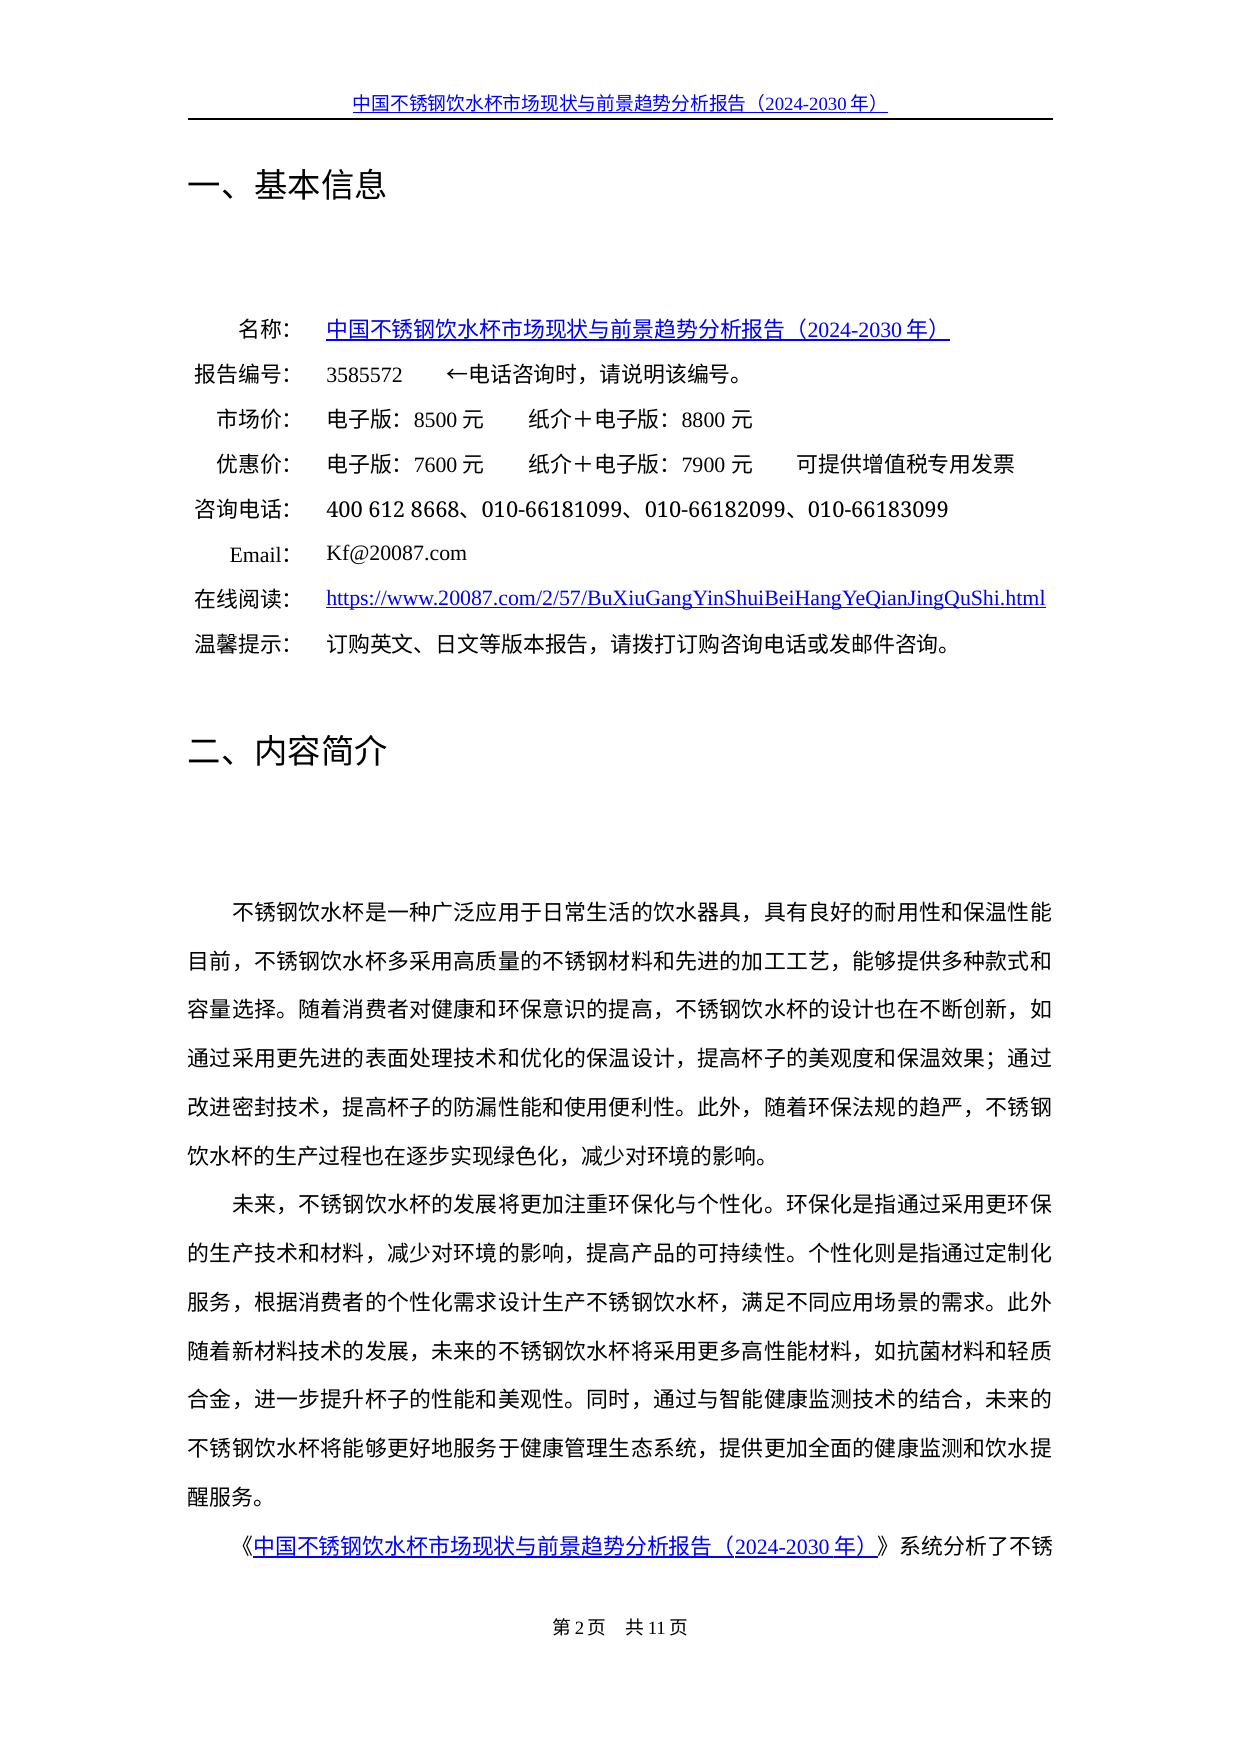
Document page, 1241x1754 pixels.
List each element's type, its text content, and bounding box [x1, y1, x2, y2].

table_cell 3585572 ←电话咨询时，请说明该编号。 [315, 357, 1073, 402]
table_cell 电子版：8500 元 纸介＋电子版：8800 元 [315, 402, 1073, 447]
title 二、内容简介 [187, 717, 1053, 782]
table_cell Kf@20087.com [315, 537, 1073, 582]
table_cell 咨询电话： [167, 492, 315, 537]
table_cell 市场价： [167, 402, 315, 447]
table_cell 400 612 8668、010-66181099、010-66182099、010-66183099 [315, 492, 1073, 537]
table_cell 报告编号： [167, 357, 315, 402]
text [187, 894, 1053, 1561]
table_header 名称： [167, 312, 315, 357]
table_cell 温馨提示： [167, 627, 315, 672]
title 一、基本信息 [187, 150, 1053, 215]
table_header 中国不锈钢饮水杯市场现状与前景趋势分析报告（2024-2030年） [315, 312, 1073, 357]
table_cell 订购英文、日文等版本报告，请拨打订购咨询电话或发邮件咨询。 [315, 627, 1073, 672]
table_cell 优惠价： [167, 447, 315, 492]
table_cell 在线阅读： [167, 582, 315, 627]
table_cell 电子版：7600 元 纸介＋电子版：7900 元 可提供增值税专用发票 [315, 447, 1073, 492]
table_cell Email： [167, 537, 315, 582]
table_cell [315, 582, 1073, 627]
